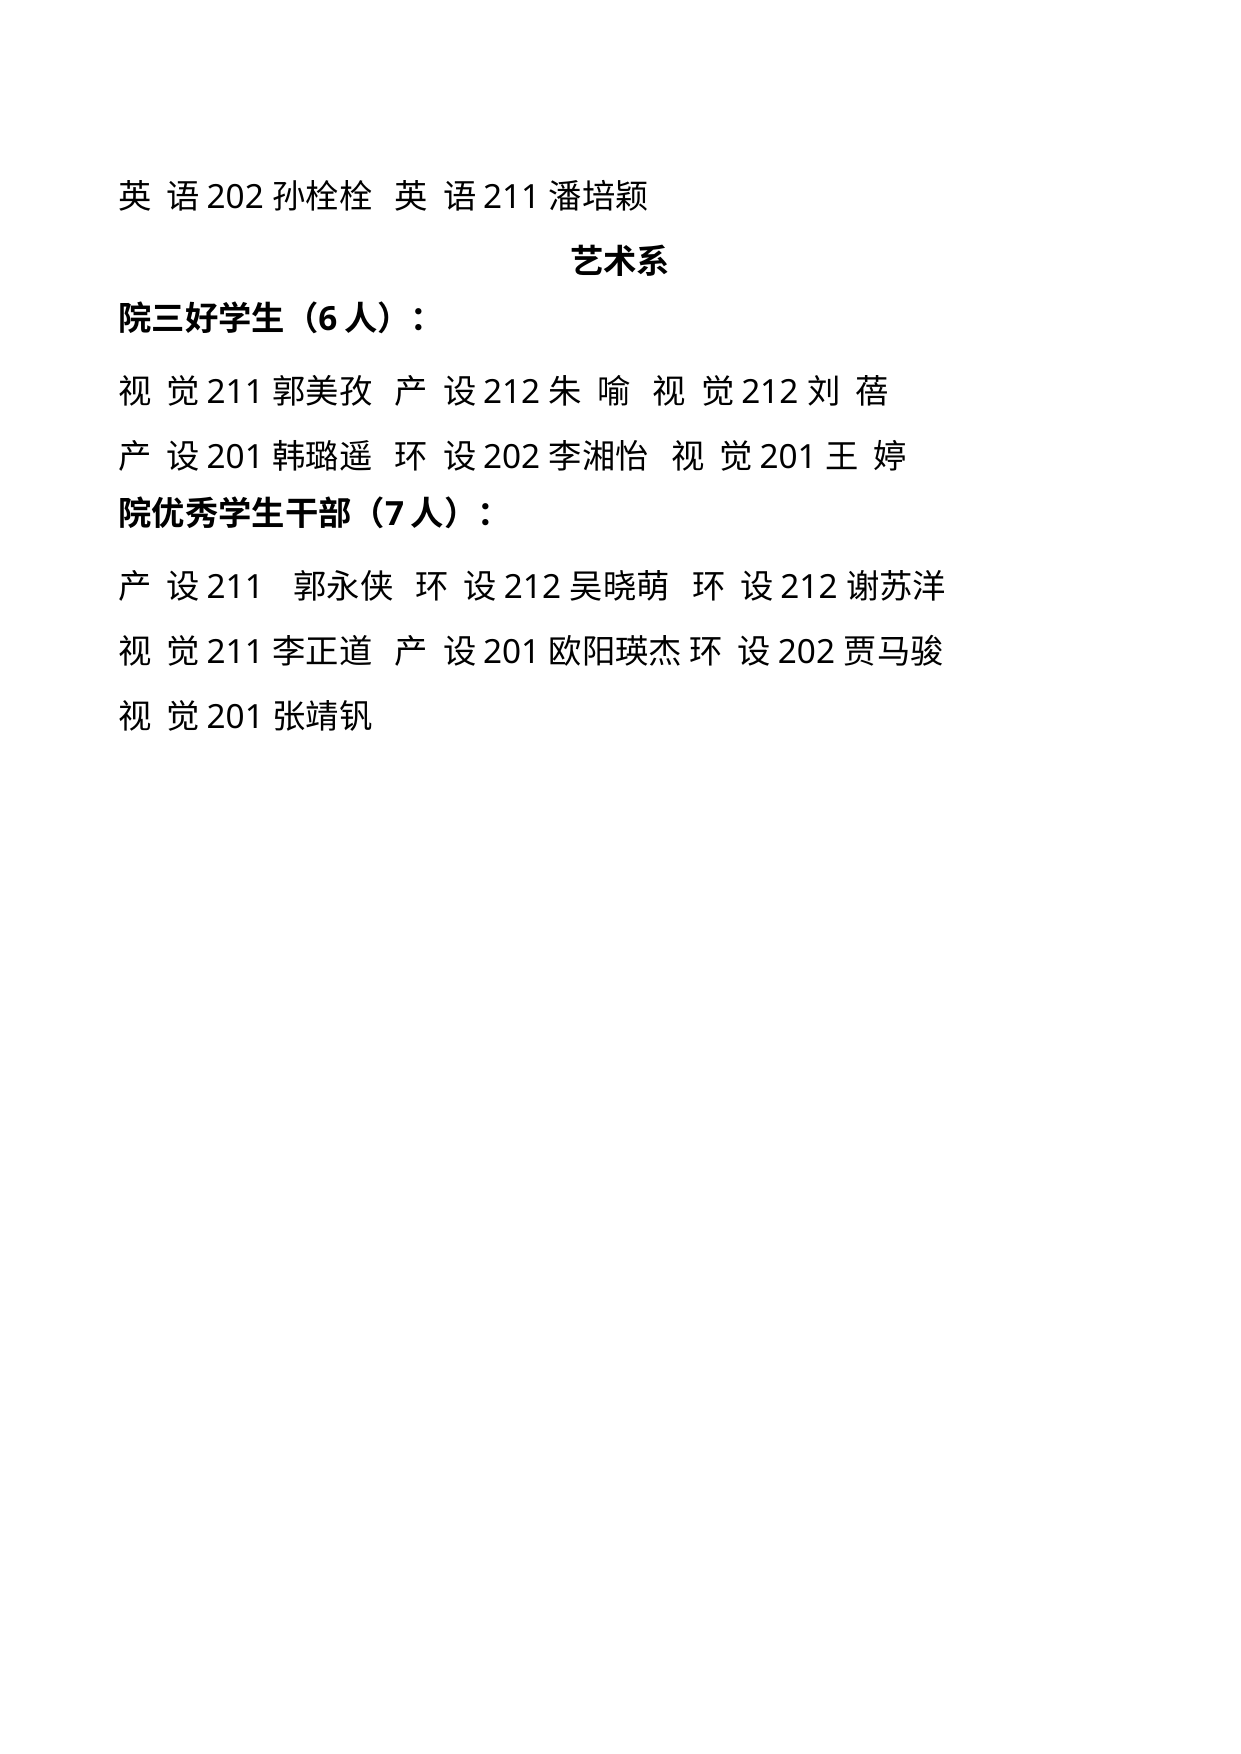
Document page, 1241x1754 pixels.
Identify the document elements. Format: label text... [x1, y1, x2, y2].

title 院优秀学生干部（7人）： [118, 487, 1175, 535]
text 产 设211 郭永侠 环 设212 吴晓萌 环 设212 谢苏洋 [118, 552, 1122, 617]
text 英 语202 孙栓栓 英 语211 潘培颖 [118, 162, 1122, 227]
text 视 觉201 张靖钒 [118, 682, 1122, 747]
text 产 设201 韩璐遥 环 设202 李湘怡 视 觉201 王 婷 [118, 422, 1122, 487]
text 视 觉211 李正道 产 设201 欧阳瑛杰 环 设202 贾马骏 [118, 617, 1122, 682]
title 院三好学生（6人）： [118, 292, 1175, 340]
text 视 觉211 郭美孜 产 设212 朱 喻 视 觉212 刘 蓓 [118, 357, 1122, 422]
text 艺术系 [117, 227, 1122, 292]
